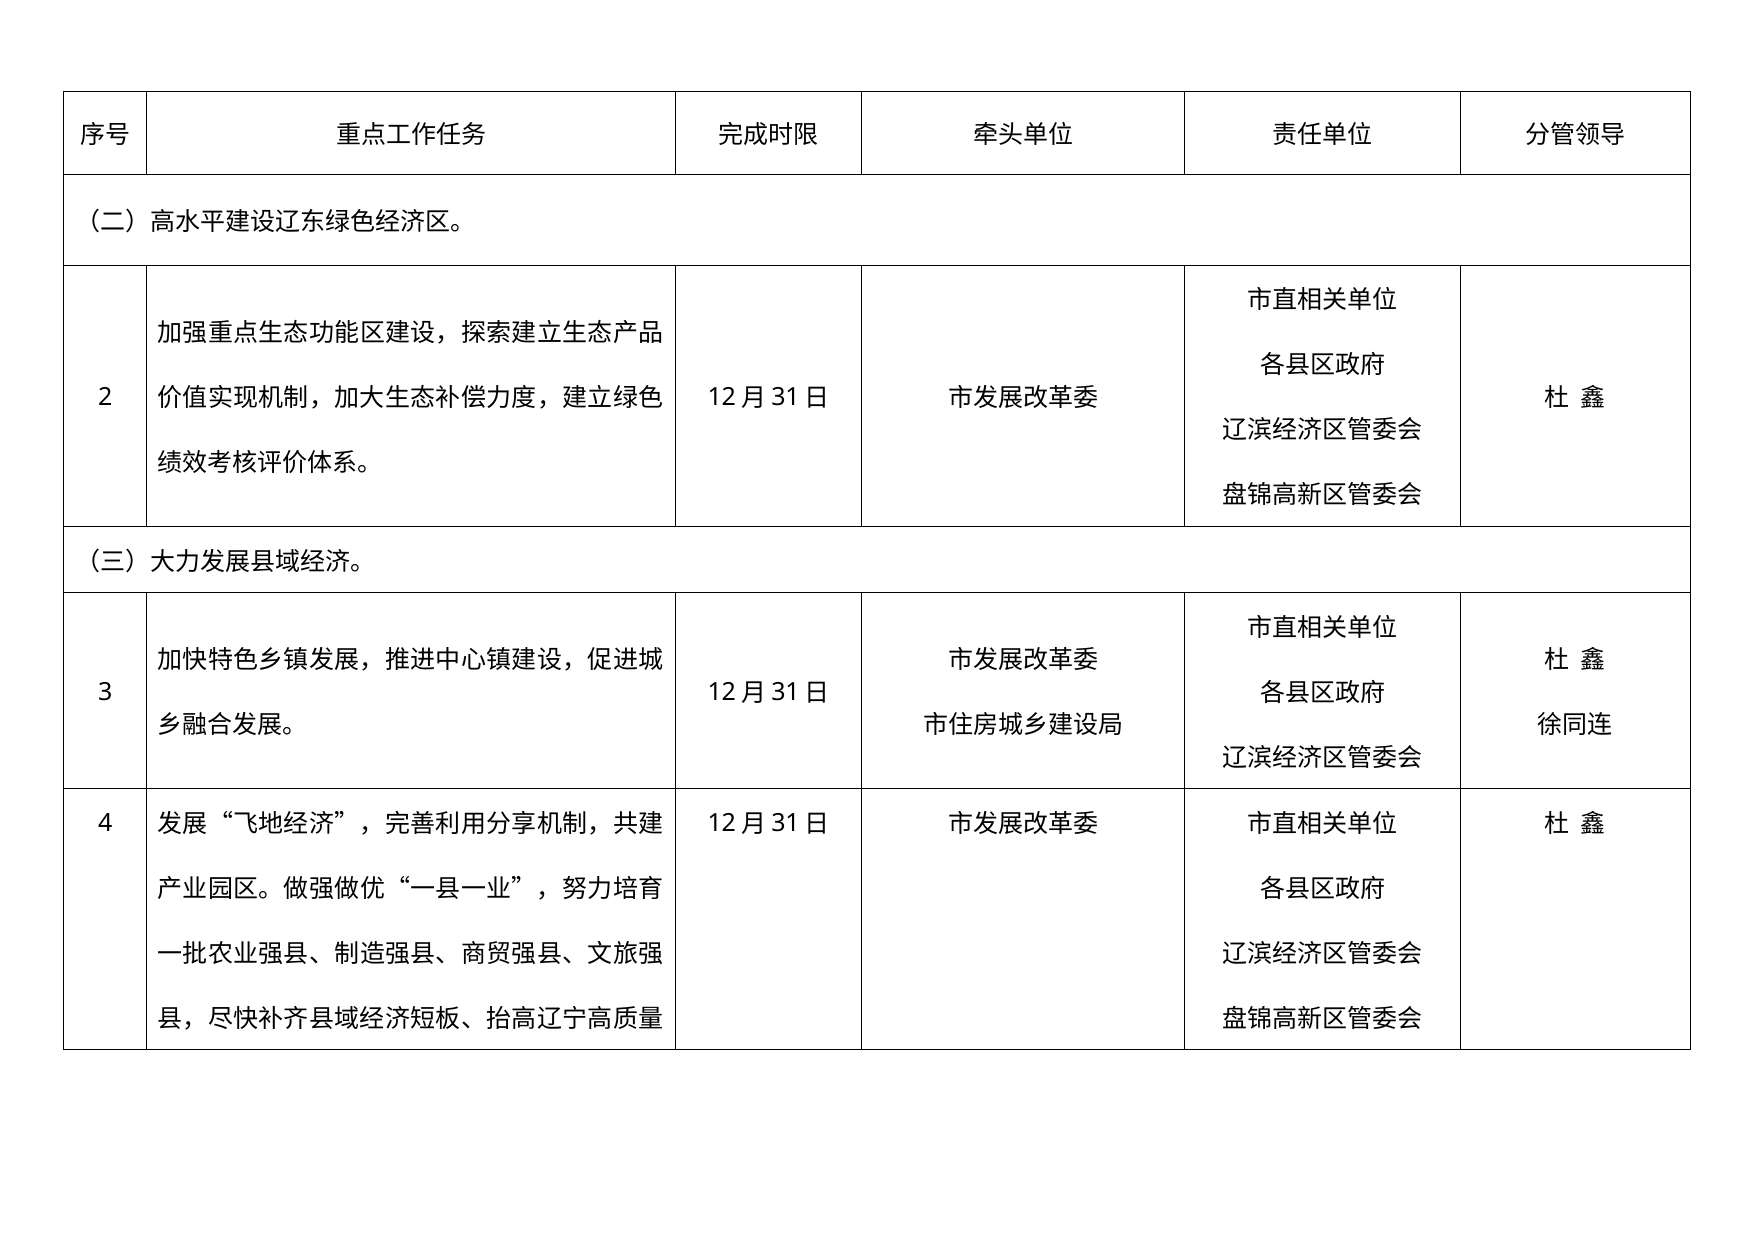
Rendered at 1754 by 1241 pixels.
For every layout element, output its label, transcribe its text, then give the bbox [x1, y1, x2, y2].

table_cell 3 [64, 593, 146, 788]
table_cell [147, 789, 675, 1049]
table_header 牵头单位 [862, 92, 1184, 174]
table_cell 12月31日 [676, 266, 861, 526]
table_cell 12月31日 [676, 789, 861, 1049]
table_cell 市发展改革委 [862, 266, 1184, 526]
table_cell 市直相关单位 各县区政府 辽滨经济区管委会 盘锦高新区管委会 [1185, 789, 1460, 1049]
table_cell 市发展改革委 市住房城乡建设局 [862, 593, 1184, 788]
table_cell 4 [64, 789, 146, 1049]
table_cell （三）大力发展县域经济。 [64, 527, 1690, 592]
table_cell （二）高水平建设辽东绿色经济区。 [64, 175, 1690, 264]
table_cell 12月31日 [676, 593, 861, 788]
table_header 序号 [64, 92, 146, 174]
table_cell 杜 鑫 徐同连 [1461, 593, 1690, 788]
table_cell 市直相关单位 各县区政府 辽滨经济区管委会 盘锦高新区管委会 [1185, 266, 1460, 526]
table_header 完成时限 [676, 92, 861, 174]
table_header 重点工作任务 [147, 92, 675, 174]
table_cell 杜 鑫 [1461, 789, 1690, 1049]
table_cell 加快特色乡镇发展，推进中心镇建设，促进城乡融合发展。 [147, 593, 675, 788]
table_header 责任单位 [1185, 92, 1460, 174]
table_cell 市发展改革委 [862, 789, 1184, 1049]
table_header 分管领导 [1461, 92, 1690, 174]
table_cell 加强重点生态功能区建设，探索建立生态产品价值实现机制，加大生态补偿力度，建立绿色绩效考核评价体系。 [147, 266, 675, 526]
table_cell 市直相关单位 各县区政府 辽滨经济区管委会 [1185, 593, 1460, 788]
table_cell 2 [64, 266, 146, 526]
table_cell 杜 鑫 [1461, 266, 1690, 526]
